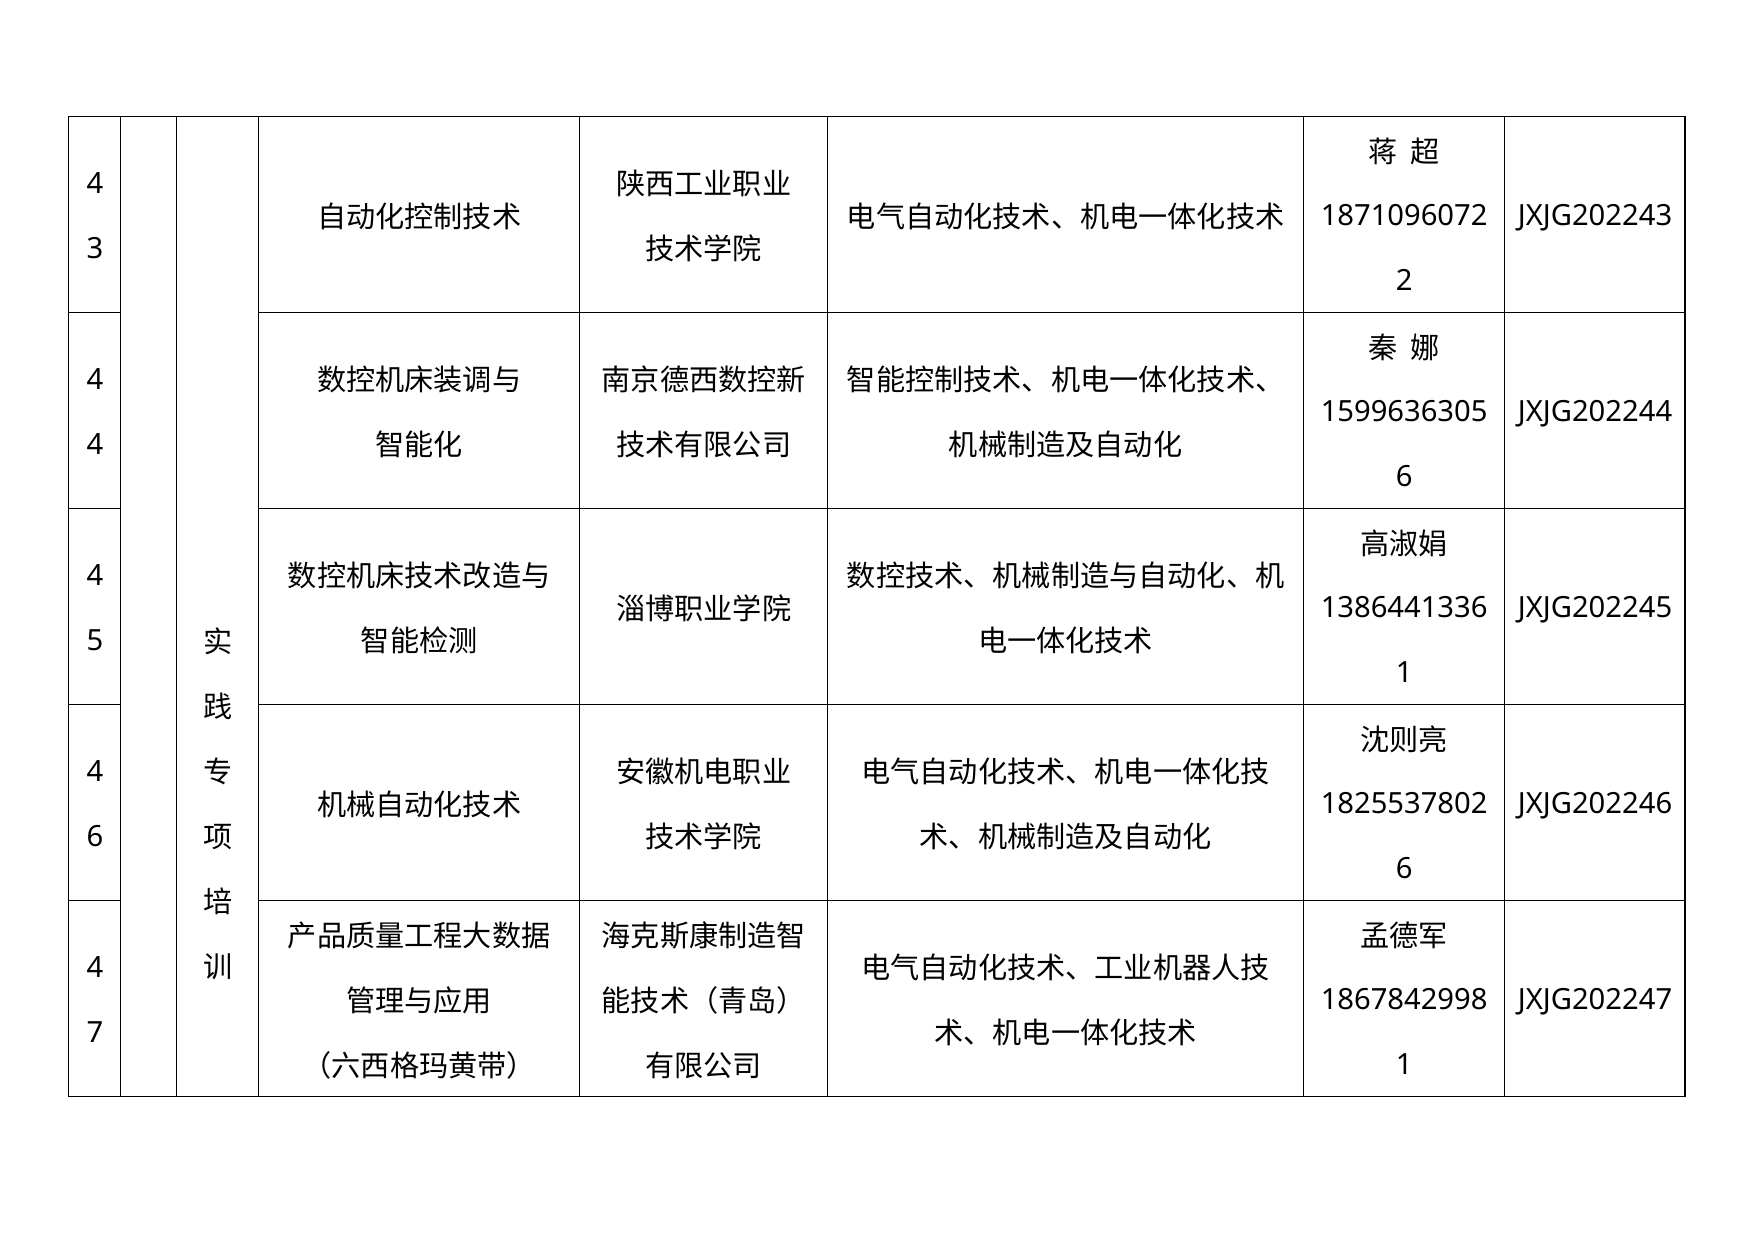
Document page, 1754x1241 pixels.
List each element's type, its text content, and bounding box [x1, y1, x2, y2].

table_cell 44 [69, 313, 120, 508]
table_cell 高淑娟 13864413361 [1304, 509, 1504, 704]
table_cell 产品质量工程大数据 管理与应用 （六西格玛黄带） [259, 901, 579, 1096]
table_cell 47 [69, 901, 120, 1096]
table_cell JXJG202243 [1505, 117, 1684, 312]
table_cell 43 [69, 117, 120, 312]
table_cell 电气自动化技术、工业机器人技术、机电一体化技术 [828, 901, 1303, 1096]
table_cell 南京德西数控新技术有限公司 [580, 313, 827, 508]
table_cell 46 [69, 705, 120, 900]
table_cell 机械自动化技术 [259, 705, 579, 900]
table_cell JXJG202245 [1505, 509, 1684, 704]
table_cell JXJG202247 [1505, 901, 1684, 1096]
table_cell 孟德军 18678429981 [1304, 901, 1504, 1096]
table_cell 蒋 超 18710960722 [1304, 117, 1504, 312]
table_cell 智能控制技术、机电一体化技术、机械制造及自动化 [828, 313, 1303, 508]
table_cell 安徽机电职业 技术学院 [580, 705, 827, 900]
table_cell 电气自动化技术、机电一体化技术、机械制造及自动化 [828, 705, 1303, 900]
table_cell 海克斯康制造智能技术（青岛） 有限公司 [580, 901, 827, 1096]
table_cell 陕西工业职业 技术学院 [580, 117, 827, 312]
table_cell 秦 娜 15996363056 [1304, 313, 1504, 508]
table_cell 电气自动化技术、机电一体化技术 [828, 117, 1303, 312]
table_cell 自动化控制技术 [259, 117, 579, 312]
table_cell 数控技术、机械制造与自动化、机电一体化技术 [828, 509, 1303, 704]
table_cell 数控机床技术改造与 智能检测 [259, 509, 579, 704]
table_cell 沈则亮 18255378026 [1304, 705, 1504, 900]
table_cell 淄博职业学院 [580, 509, 827, 704]
table_cell 45 [69, 509, 120, 704]
table_cell JXJG202246 [1505, 705, 1684, 900]
table_cell JXJG202244 [1505, 313, 1684, 508]
table_cell 数控机床装调与 智能化 [259, 313, 579, 508]
